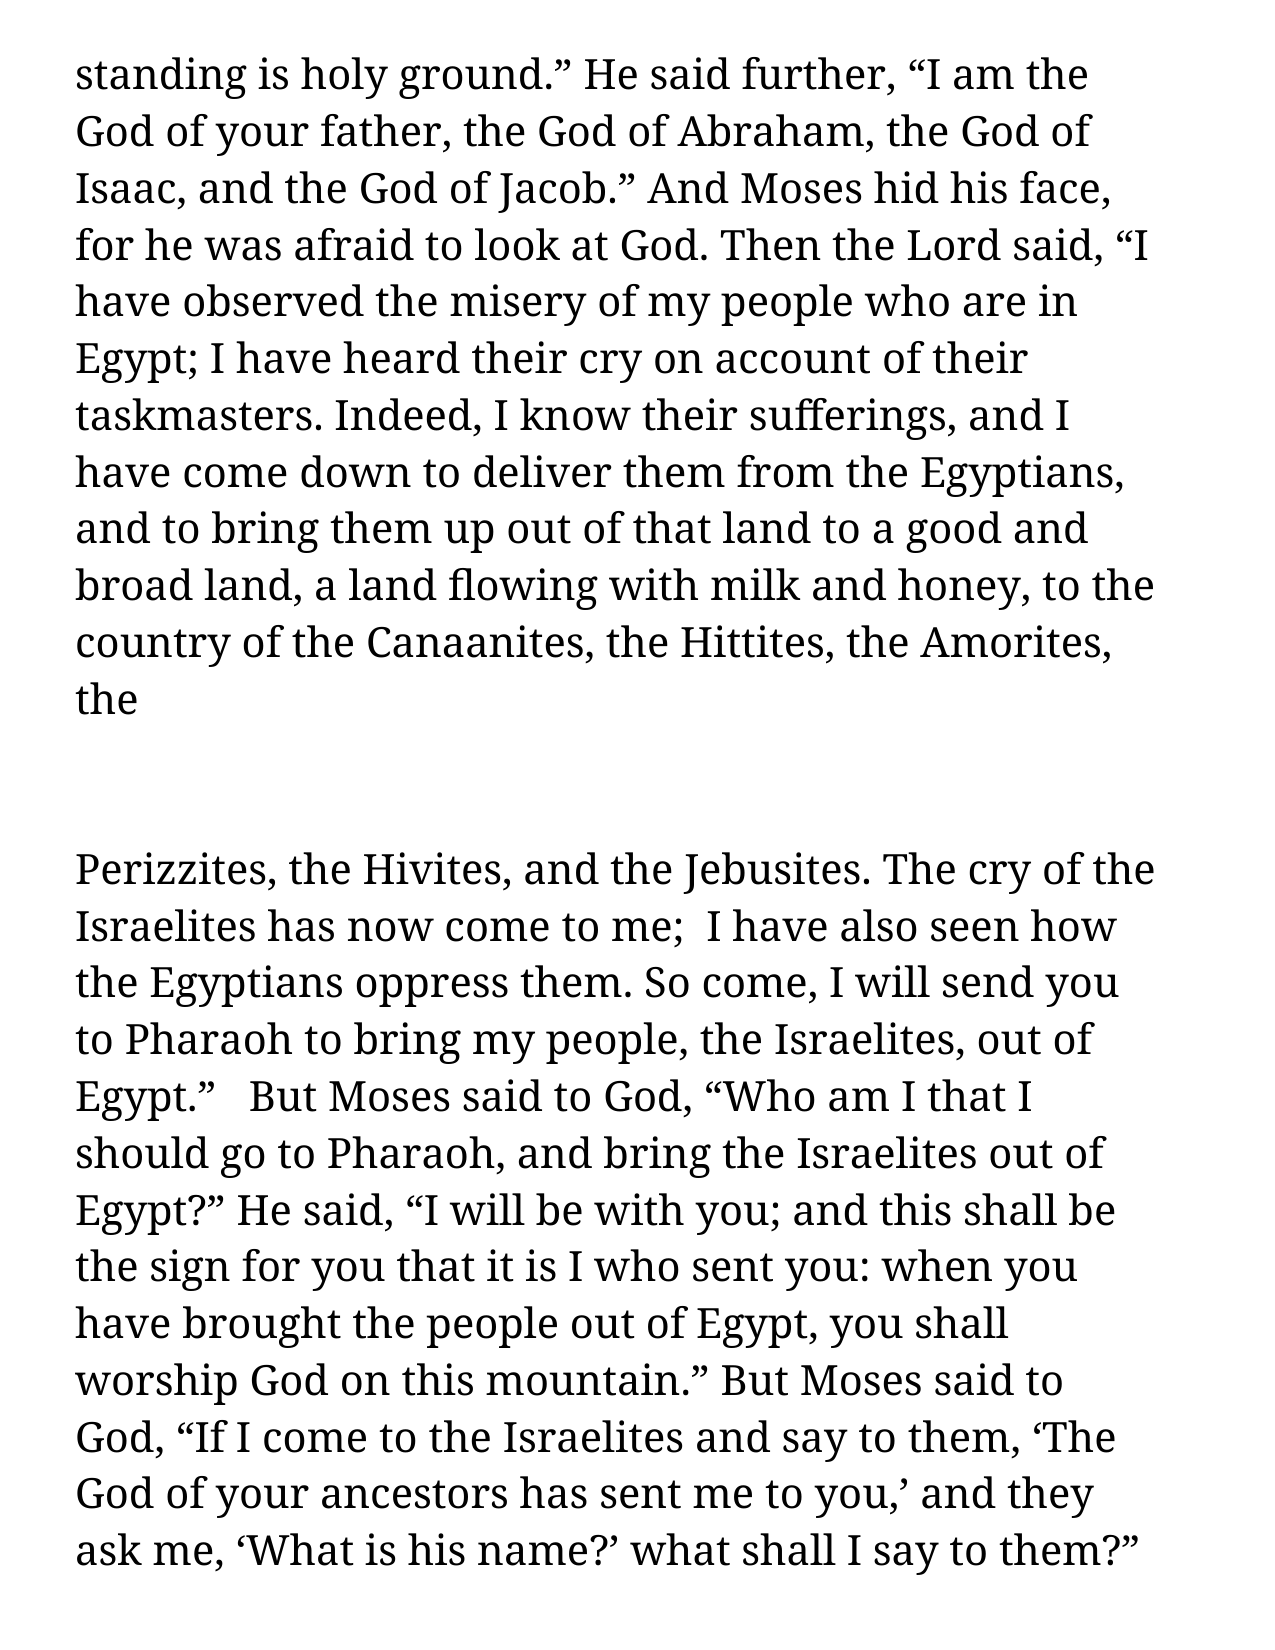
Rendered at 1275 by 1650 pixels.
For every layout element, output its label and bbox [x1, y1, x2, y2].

text [75, 840, 1162, 1578]
text [75, 45, 1162, 726]
